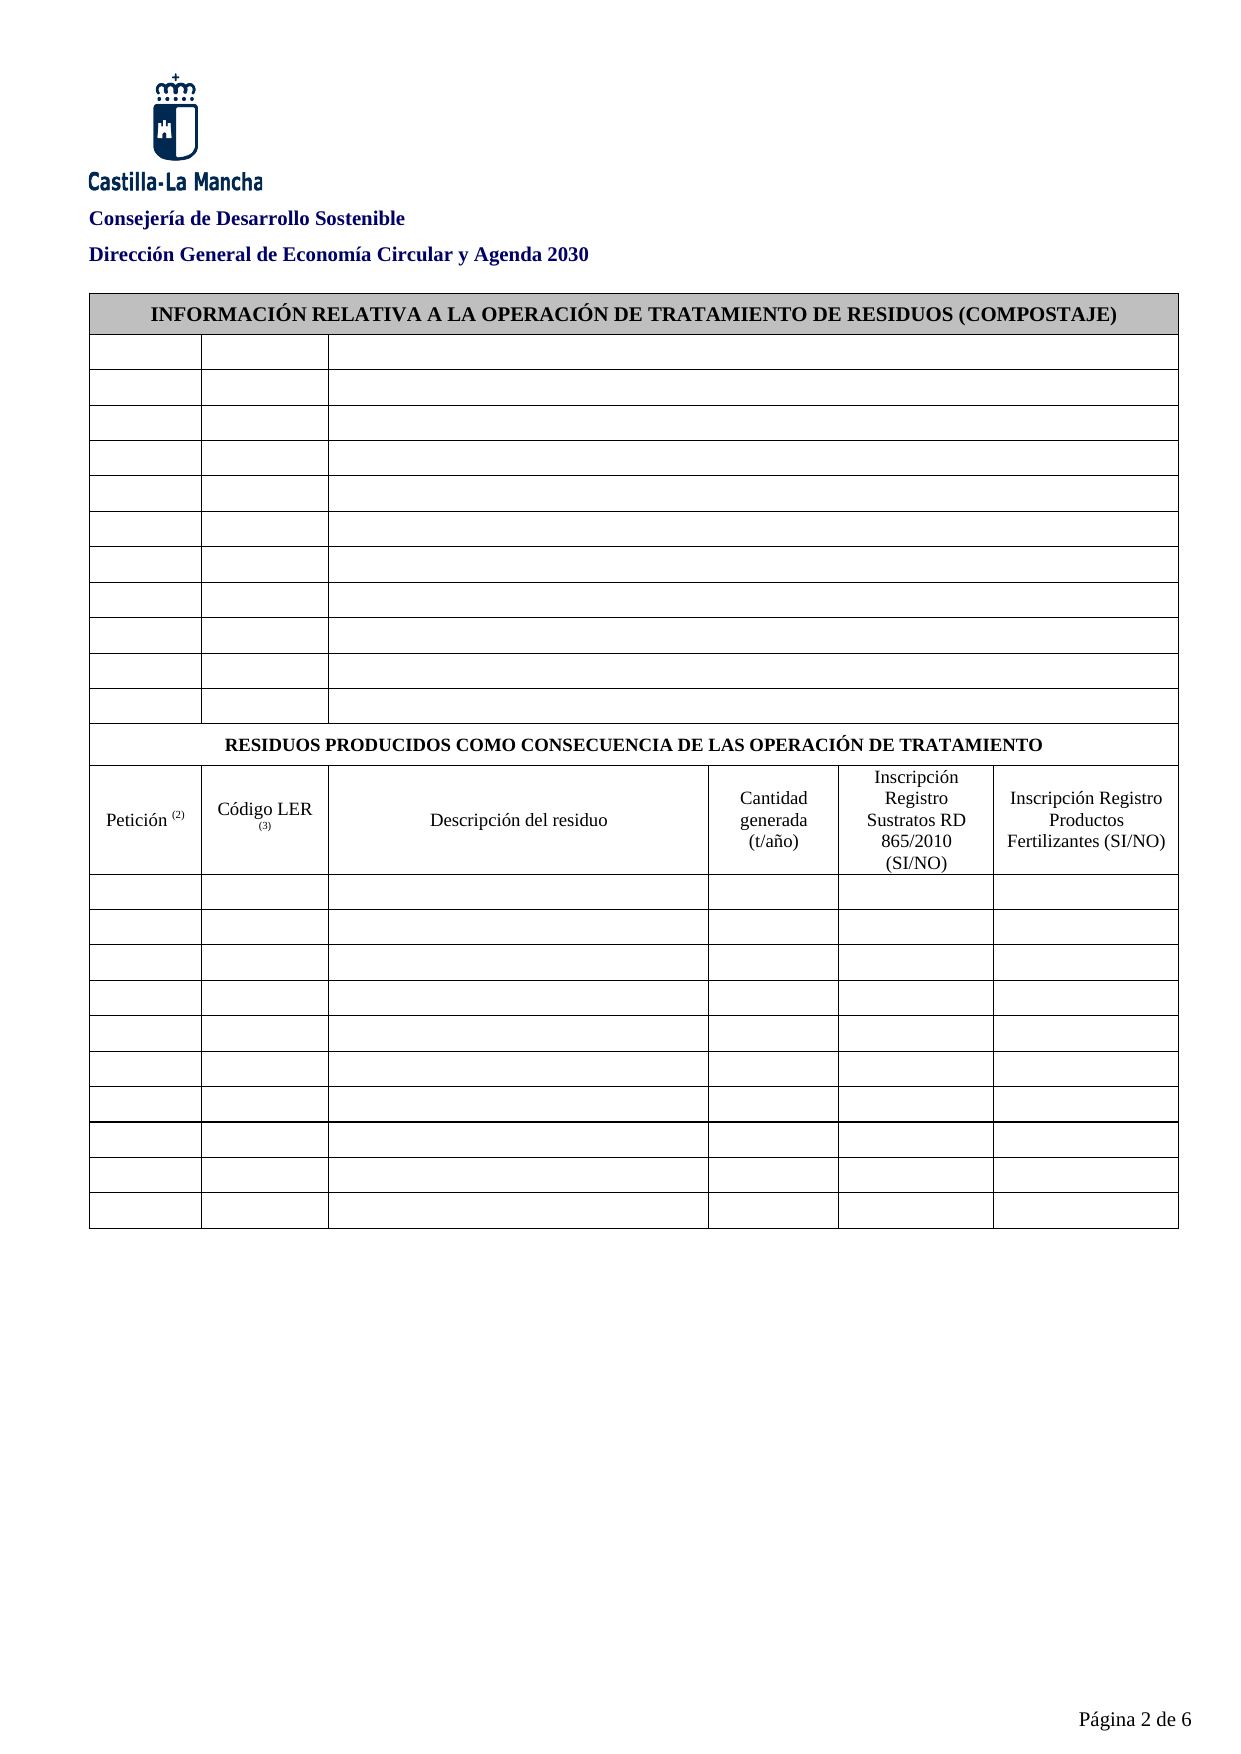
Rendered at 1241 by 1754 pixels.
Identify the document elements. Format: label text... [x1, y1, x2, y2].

table_cell Petición (2) [90, 766, 201, 873]
table_cell [202, 654, 328, 688]
table_cell [202, 945, 328, 980]
table_cell [329, 689, 1178, 723]
table_cell [90, 1193, 201, 1228]
table_cell [994, 875, 1178, 909]
table_cell [329, 370, 1178, 404]
table_cell [329, 547, 1178, 582]
table_cell [202, 1158, 328, 1192]
table_cell [994, 945, 1178, 980]
table_cell [329, 910, 708, 944]
table_cell [202, 547, 328, 582]
table_cell Inscripción Registro Sustratos RD 865/2010 (SI/NO) [839, 766, 993, 873]
table_cell [90, 1016, 201, 1051]
table_cell [202, 1016, 328, 1051]
table_cell [994, 1123, 1178, 1157]
table_cell [90, 875, 201, 909]
table_cell Código LER (3) [202, 766, 328, 873]
table_cell [329, 1193, 708, 1228]
table_cell [994, 1087, 1178, 1121]
table_cell [202, 441, 328, 475]
table_cell [329, 476, 1178, 511]
table_cell [709, 1087, 838, 1121]
table_cell [90, 512, 201, 546]
table_cell [329, 945, 708, 980]
table_cell [202, 689, 328, 723]
table_cell [90, 583, 201, 617]
table_cell [839, 981, 993, 1015]
table_cell [90, 441, 201, 475]
table_cell [709, 875, 838, 909]
table_cell [329, 1052, 708, 1086]
table_cell [90, 547, 201, 582]
table_cell [709, 1123, 838, 1157]
table_cell [202, 981, 328, 1015]
table_cell [329, 1158, 708, 1192]
table_cell [709, 910, 838, 944]
table_cell [839, 1123, 993, 1157]
table_cell [839, 1016, 993, 1051]
table_cell [329, 654, 1178, 688]
table_cell [90, 910, 201, 944]
table_cell [202, 512, 328, 546]
table_cell [329, 1016, 708, 1051]
table_cell [329, 1123, 708, 1157]
table_cell [994, 1052, 1178, 1086]
table_cell [202, 875, 328, 909]
table_cell [202, 476, 328, 511]
table_header INFORMACIÓN RELATIVA A LA OPERACIÓN DE TRATAMIENTO DE RESIDUOS (COMPOSTAJE) [90, 294, 1178, 334]
table_cell [839, 910, 993, 944]
table_cell [994, 1016, 1178, 1051]
table_cell [709, 945, 838, 980]
table_cell [202, 370, 328, 404]
table_cell Descripción del residuo [329, 766, 708, 873]
table_cell [994, 1193, 1178, 1228]
table_cell [329, 875, 708, 909]
table_cell [709, 1193, 838, 1228]
table_cell [994, 981, 1178, 1015]
table_cell [839, 1052, 993, 1086]
table_cell [90, 476, 201, 511]
table_cell [329, 1087, 708, 1121]
table_cell Cantidad generada (t/año) [709, 766, 838, 873]
table_cell [202, 1052, 328, 1086]
table_cell [90, 981, 201, 1015]
table_cell RESIDUOS PRODUCIDOS COMO CONSECUENCIA DE LAS OPERACIÓN DE TRATAMIENTO [90, 724, 1178, 765]
table_cell [994, 910, 1178, 944]
table_cell [90, 1087, 201, 1121]
table_cell [90, 618, 201, 652]
table_cell [709, 981, 838, 1015]
table_cell [839, 875, 993, 909]
table_cell [202, 583, 328, 617]
table_cell [709, 1158, 838, 1192]
table_cell [329, 441, 1178, 475]
table_cell [839, 945, 993, 980]
table_cell [90, 1158, 201, 1192]
table_cell [202, 910, 328, 944]
table_cell [994, 1158, 1178, 1192]
table_cell [329, 981, 708, 1015]
table_cell [90, 1123, 201, 1157]
table_cell [839, 1087, 993, 1121]
table_cell [329, 335, 1178, 369]
table_cell [709, 1052, 838, 1086]
table_cell [90, 370, 201, 404]
table_cell [202, 335, 328, 369]
picture [88, 73, 263, 191]
table_cell [202, 406, 328, 440]
table_cell [202, 1087, 328, 1121]
table_cell [90, 689, 201, 723]
table_cell [839, 1193, 993, 1228]
table_cell [202, 1193, 328, 1228]
table_cell [90, 335, 201, 369]
table_cell [90, 1052, 201, 1086]
table_cell [90, 406, 201, 440]
table_cell [329, 406, 1178, 440]
table_cell [329, 618, 1178, 652]
table_cell [329, 583, 1178, 617]
table_cell [90, 654, 201, 688]
table_cell [839, 1158, 993, 1192]
table_cell Inscripción Registro Productos Fertilizantes (SI/NO) [994, 766, 1178, 873]
table_cell [202, 1123, 328, 1157]
table_cell [329, 512, 1178, 546]
table_cell [90, 945, 201, 980]
table_cell [202, 618, 328, 652]
table_cell [709, 1016, 838, 1051]
